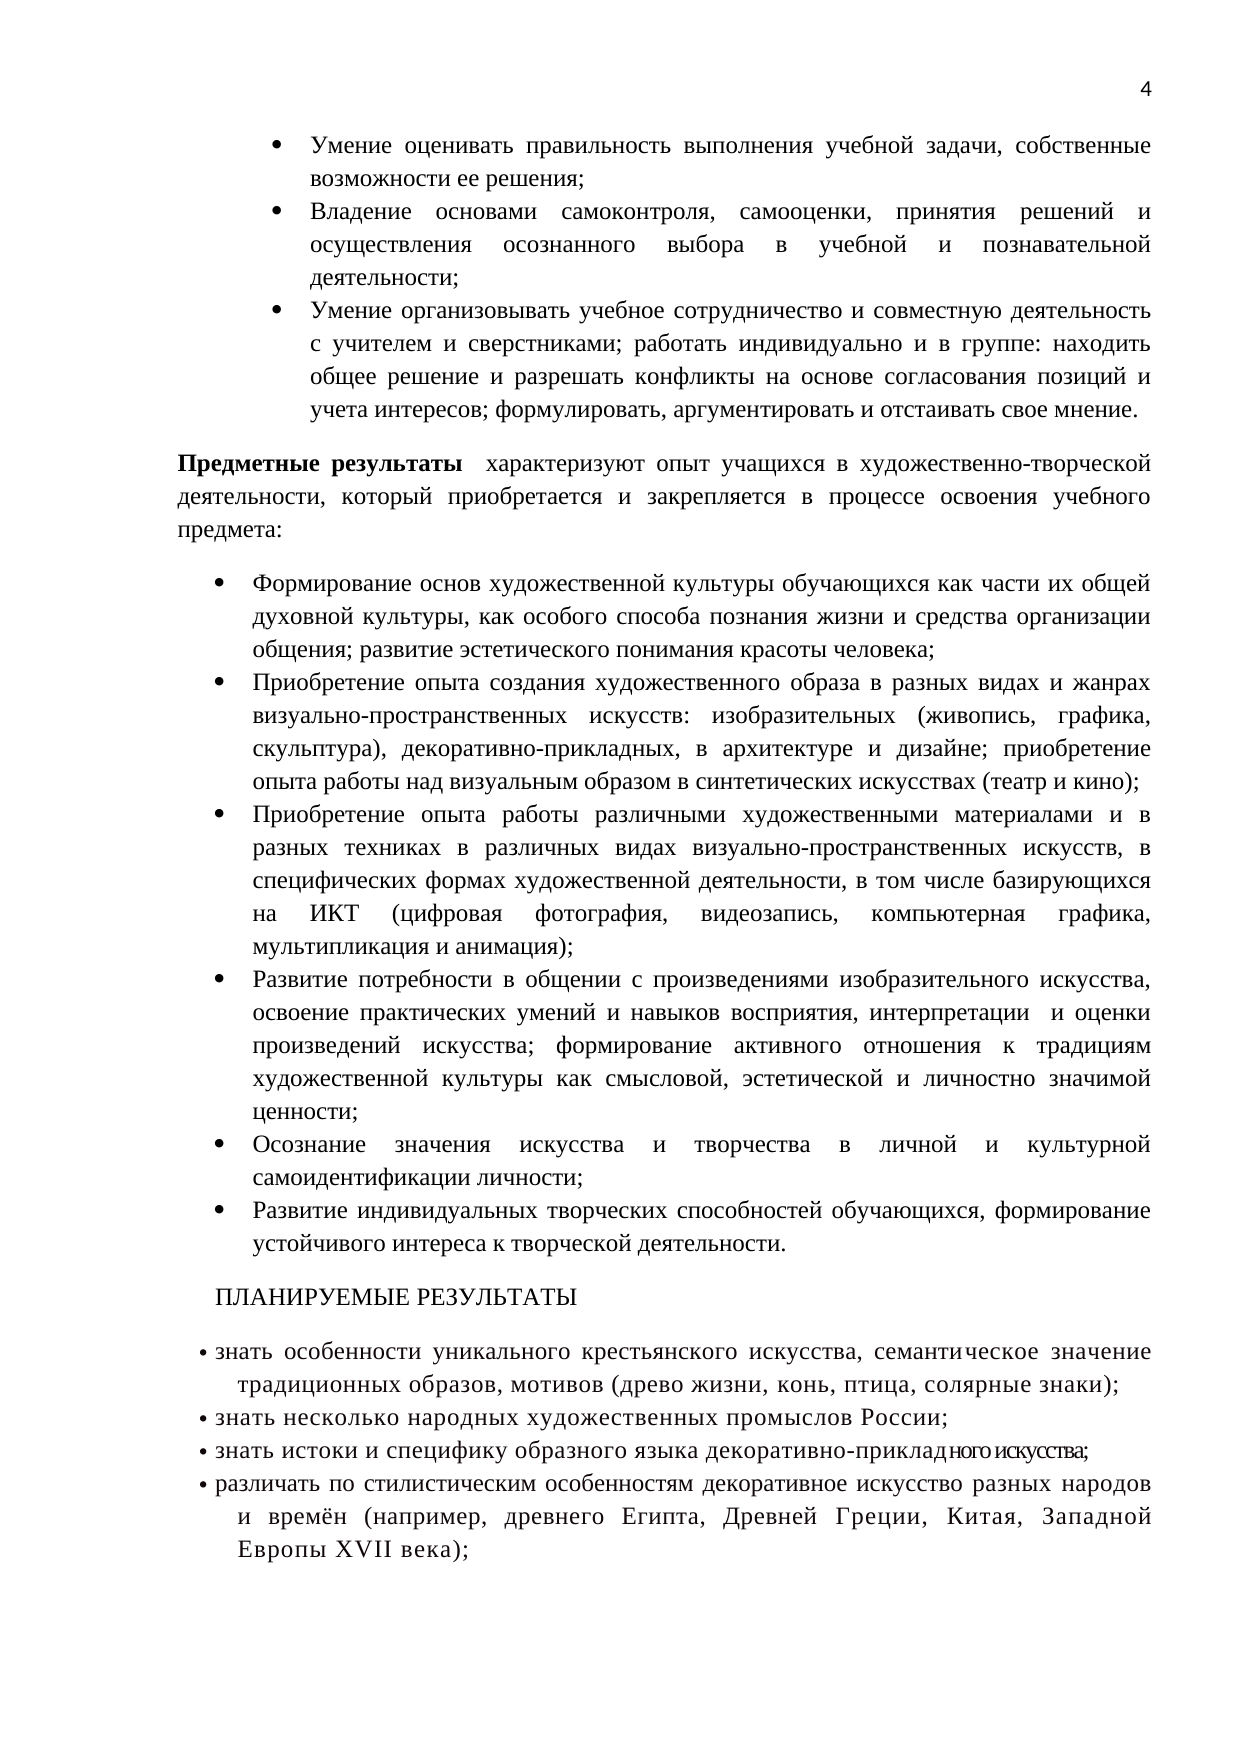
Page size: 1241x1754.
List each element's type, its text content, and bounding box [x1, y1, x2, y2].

list Приобретение опыта работы различными художественными материалами и в разных техниках в различных видах визуально-пространственных искусств, в специфических формах художественной деятельности, в том числе базирующихся на ИКТ (цифровая фотография, видеозапись, компьютерная графика, мультипликация и анимация); [215, 799, 1152, 960]
list Развитие потребности в общении с произведениями изобразительного искусства, освоение практических умений и навыков восприятия, интерпретации и оценки произведений искусства; формирование активного отношения к традициям художественной культуры как смысловой, эстетической и личностно значимой ценности; [215, 964, 1152, 1125]
list знать особенности уникального крестьянского искусства, семантическое значение традиционных образов, мотивов (древо жизни, конь, птица, солярные знаки); [200, 1336, 1152, 1398]
list Осознание значения искусства и творчества в личной и культурной самоидентификации личности; [215, 1129, 1152, 1191]
list Приобретение опыта создания художественного образа в разных видах и жанрах визуально-пространственных искусств: изобразительных (живопись, графика, скульптура), декоративно-прикладных, в архитектуре и дизайне; приобретение опыта работы над визуальным образом в синтетических искусствах (театр и кино); [215, 667, 1152, 794]
text ПЛАНИРУЕМЫЕ РЕЗУЛЬТАТЫ [215, 1282, 1152, 1311]
list Формирование основ художественной культуры обучающихся как части их общей духовной культуры, как особого способа познания жизни и средства организации общения; развитие эстетического понимания красоты человека; [215, 568, 1152, 662]
list Развитие индивидуальных творческих способностей обучающихся, формирование устойчивого интереса к творческой деятельности. [215, 1195, 1152, 1257]
text Предметные результаты характеризуют опыт учащихся в художественно-творческой деятельности, который приобретается и закрепляется в процессе освоения учебного предмета: [177, 448, 1152, 543]
list Владение основами самоконтроля, самооценки, принятия решений и осуществления осознанного выбора в учебной и познавательной деятельности; [272, 196, 1152, 291]
list различать по стилистическим особенностям декоративное искусство разных народов и времён (например, древнего Египта, Древней Греции, Китая, Западной Европы XVII века); [200, 1468, 1152, 1563]
list Умение оценивать правильность выполнения учебной задачи, собственные возможности ее решения; [272, 130, 1152, 192]
list знать несколько народных художественных промыслов России; [200, 1402, 1152, 1431]
list Умение организовывать учебное сотрудничество и совместную деятельность с учителем и сверстниками; работать индивидуально и в группе: находить общее решение и разрешать конфликты на основе согласования позиций и учета интересов; формулировать, аргументировать и отстаивать свое мнение. [272, 295, 1152, 423]
list знать истоки и специфику образного языка декоративно-прикладного искусства; [200, 1435, 1152, 1464]
